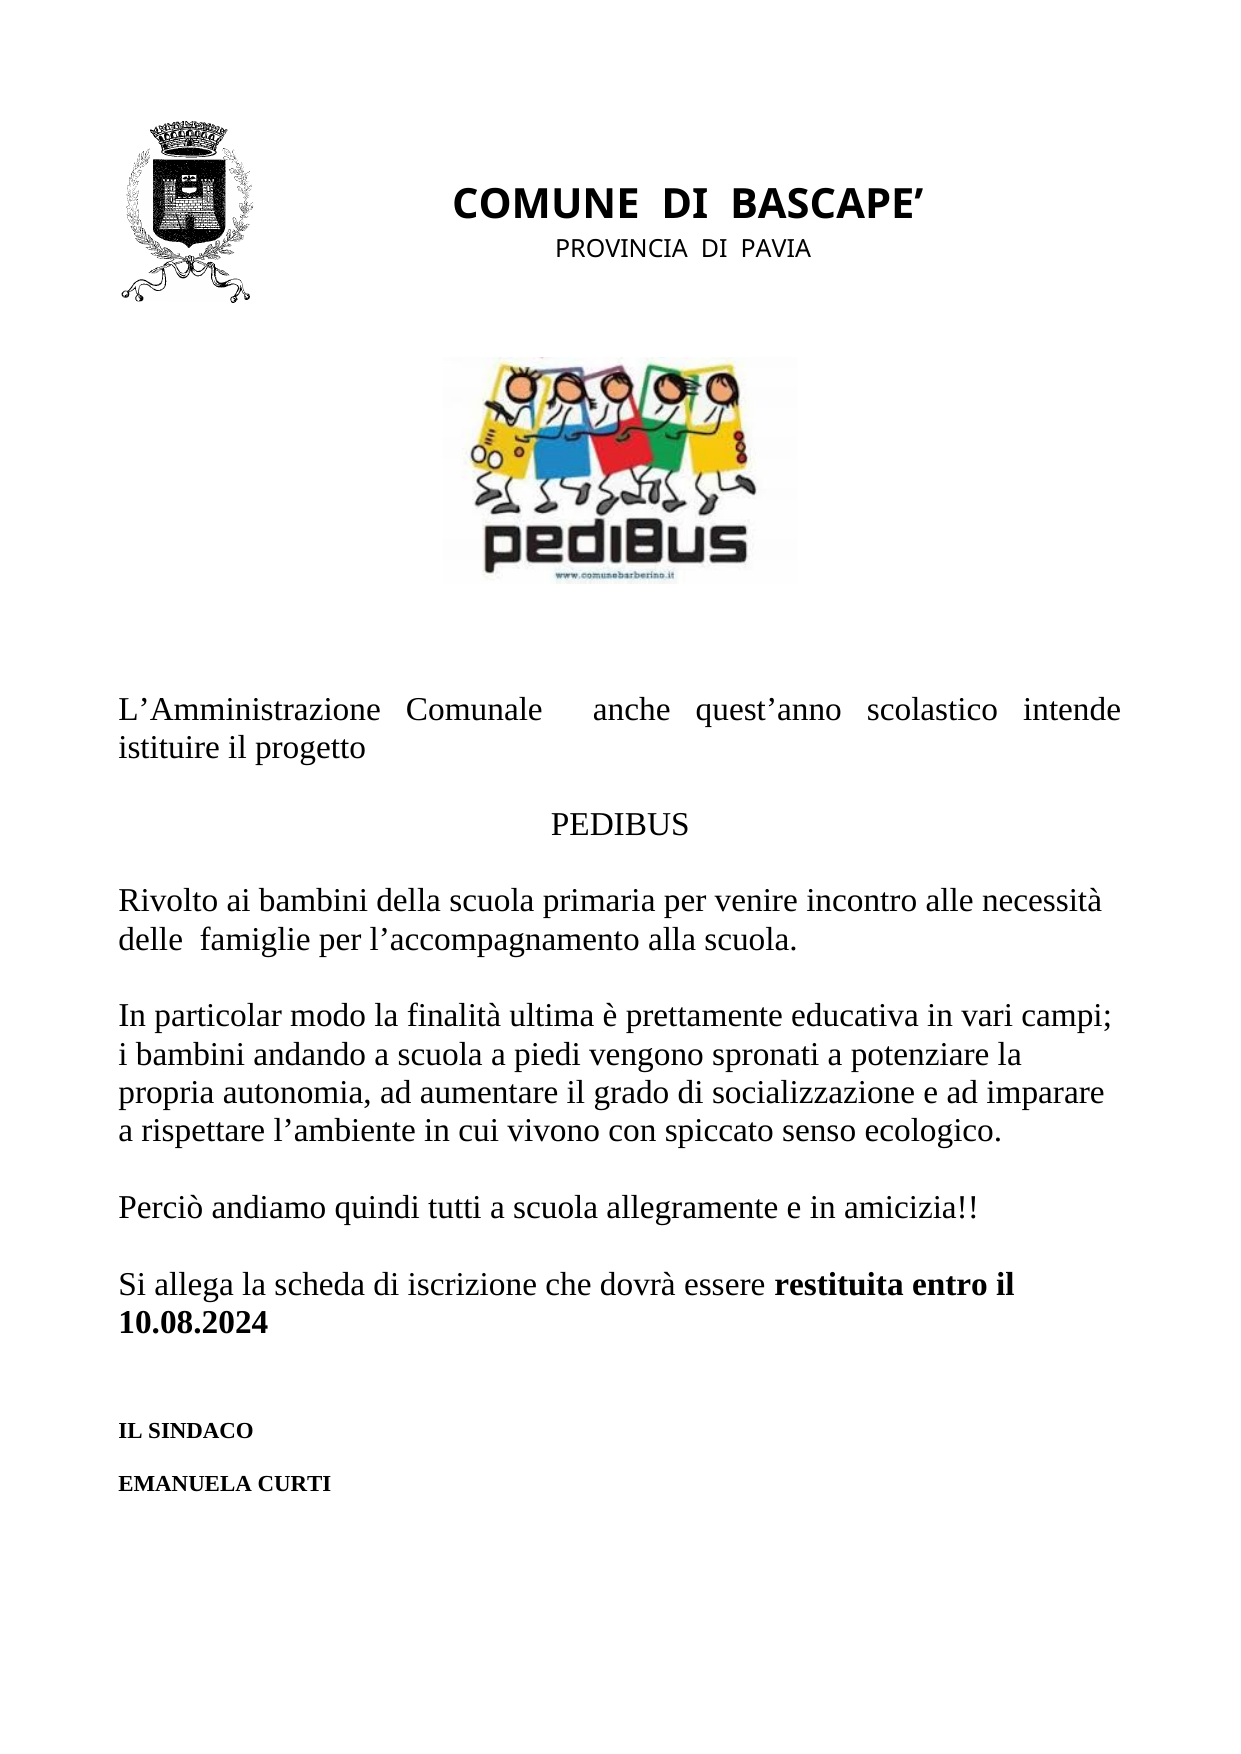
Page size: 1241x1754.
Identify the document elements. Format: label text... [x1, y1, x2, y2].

text In particolar modo la finalità ultima è prettamente educativa in vari campi; i bambini andando a scuola a piedi vengono spronati a potenziare la propria autonomia, ad aumentare il grado di socializzazione e ad imparare a rispettare l’ambiente in cui vivono con spiccato senso ecologico. [118, 996, 1122, 1149]
text PEDIBUS [118, 804, 1122, 842]
text COMUNE DI BASCAPE’ [118, 174, 1122, 231]
text PROVINCIA DI PAVIA [118, 231, 1122, 265]
text EMANUELA CURTI [118, 1470, 1122, 1496]
text Rivolto ai bambini della scuola primaria per venire incontro alle necessità delle famiglie per l’accompagnamento alla scuola. [118, 881, 1122, 957]
text IL SINDACO [118, 1417, 1122, 1444]
text Si allega la scheda di iscrizione che dovrà essere restituita entro il 10.08.2024 [118, 1264, 1122, 1341]
text Perciò andiamo quindi tutti a scuola allegramente e in amicizia!! [118, 1187, 1122, 1226]
text L’Amministrazione Comunale anche quest’anno scolastico intende istituire il progetto [118, 689, 1122, 766]
picture [442, 357, 798, 584]
